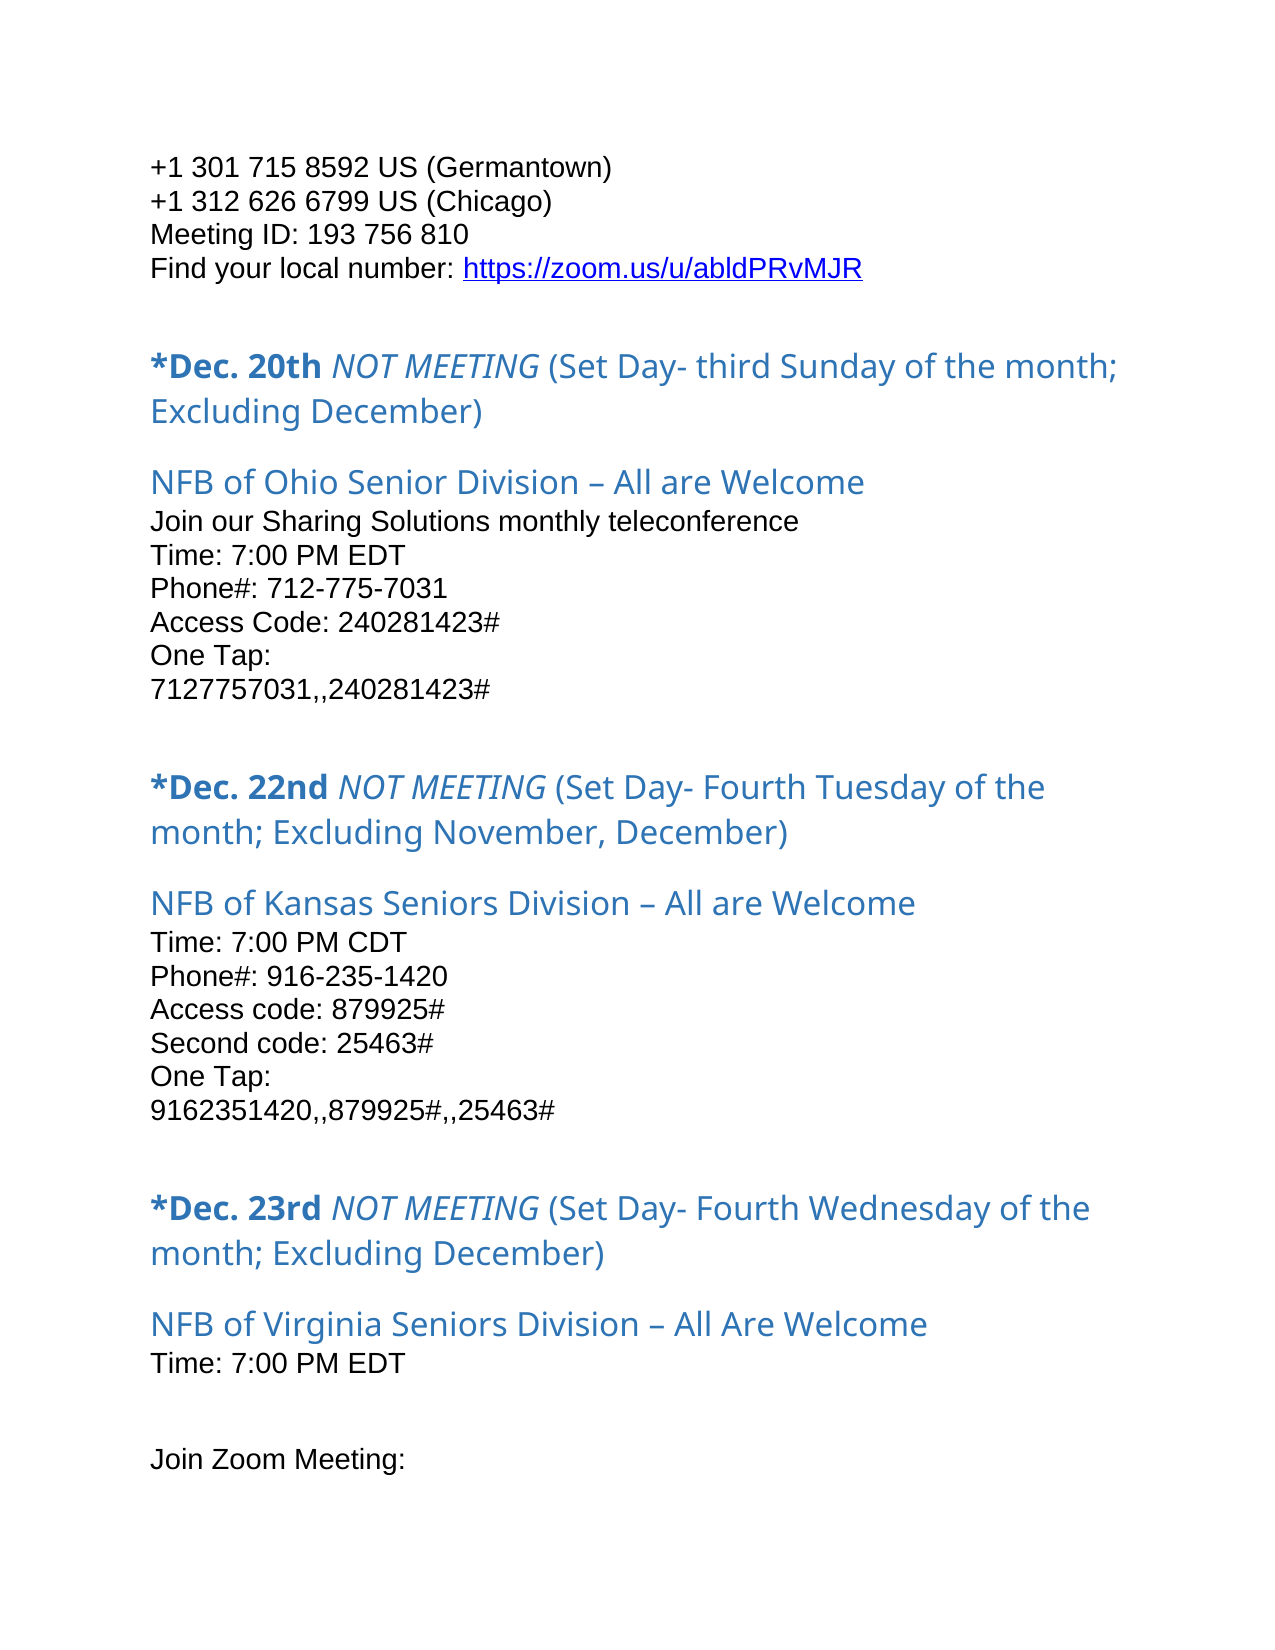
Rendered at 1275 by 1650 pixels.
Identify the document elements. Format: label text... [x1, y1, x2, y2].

subtitle *Dec. 23rd NOT MEETING (Set Day- Fourth Wednesday of the month; Excluding December) [150, 1185, 1125, 1276]
text Time: 7:00 PM EDT [150, 537, 1125, 571]
subtitle NFB of Kansas Seniors Division – All are Welcome [150, 879, 1125, 925]
text Time: 7:00 PM EDT [150, 1346, 1125, 1379]
text Find your local number: https://zoom.us/u/abldPRvMJR [150, 251, 1125, 284]
text Access code: 879925# [150, 992, 1125, 1026]
text Phone#: 712-775-7031 [150, 571, 1125, 604]
text +1 312 626 6799 US (Chicago) [150, 183, 1125, 217]
subtitle *Dec. 22nd NOT MEETING (Set Day- Fourth Tuesday of the month; Excluding November, December) [150, 764, 1125, 854]
text One Tap: [150, 1059, 1125, 1093]
text Access Code: 240281423# [150, 604, 1125, 638]
subtitle NFB of Virginia Seniors Division – All Are Welcome [150, 1301, 1125, 1346]
text +1 301 715 8592 US (Germantown) [150, 150, 1125, 183]
text Phone#: 916-235-1420 [150, 958, 1125, 992]
text 7127757031,,240281423# [150, 672, 1125, 705]
text 9162351420,,879925#,,25463# [150, 1093, 1125, 1126]
text Time: 7:00 PM CDT [150, 925, 1125, 958]
text Join Zoom Meeting: [150, 1442, 1125, 1476]
text Join our Sharing Solutions monthly teleconference [150, 504, 1125, 537]
subtitle NFB of Ohio Senior Division – All are Welcome [150, 458, 1125, 504]
text One Tap: [150, 638, 1125, 672]
subtitle *Dec. 20th NOT MEETING (Set Day- third Sunday of the month; Excluding December) [150, 343, 1125, 433]
text Second code: 25463# [150, 1026, 1125, 1059]
text Meeting ID: 193 756 810 [150, 217, 1125, 251]
